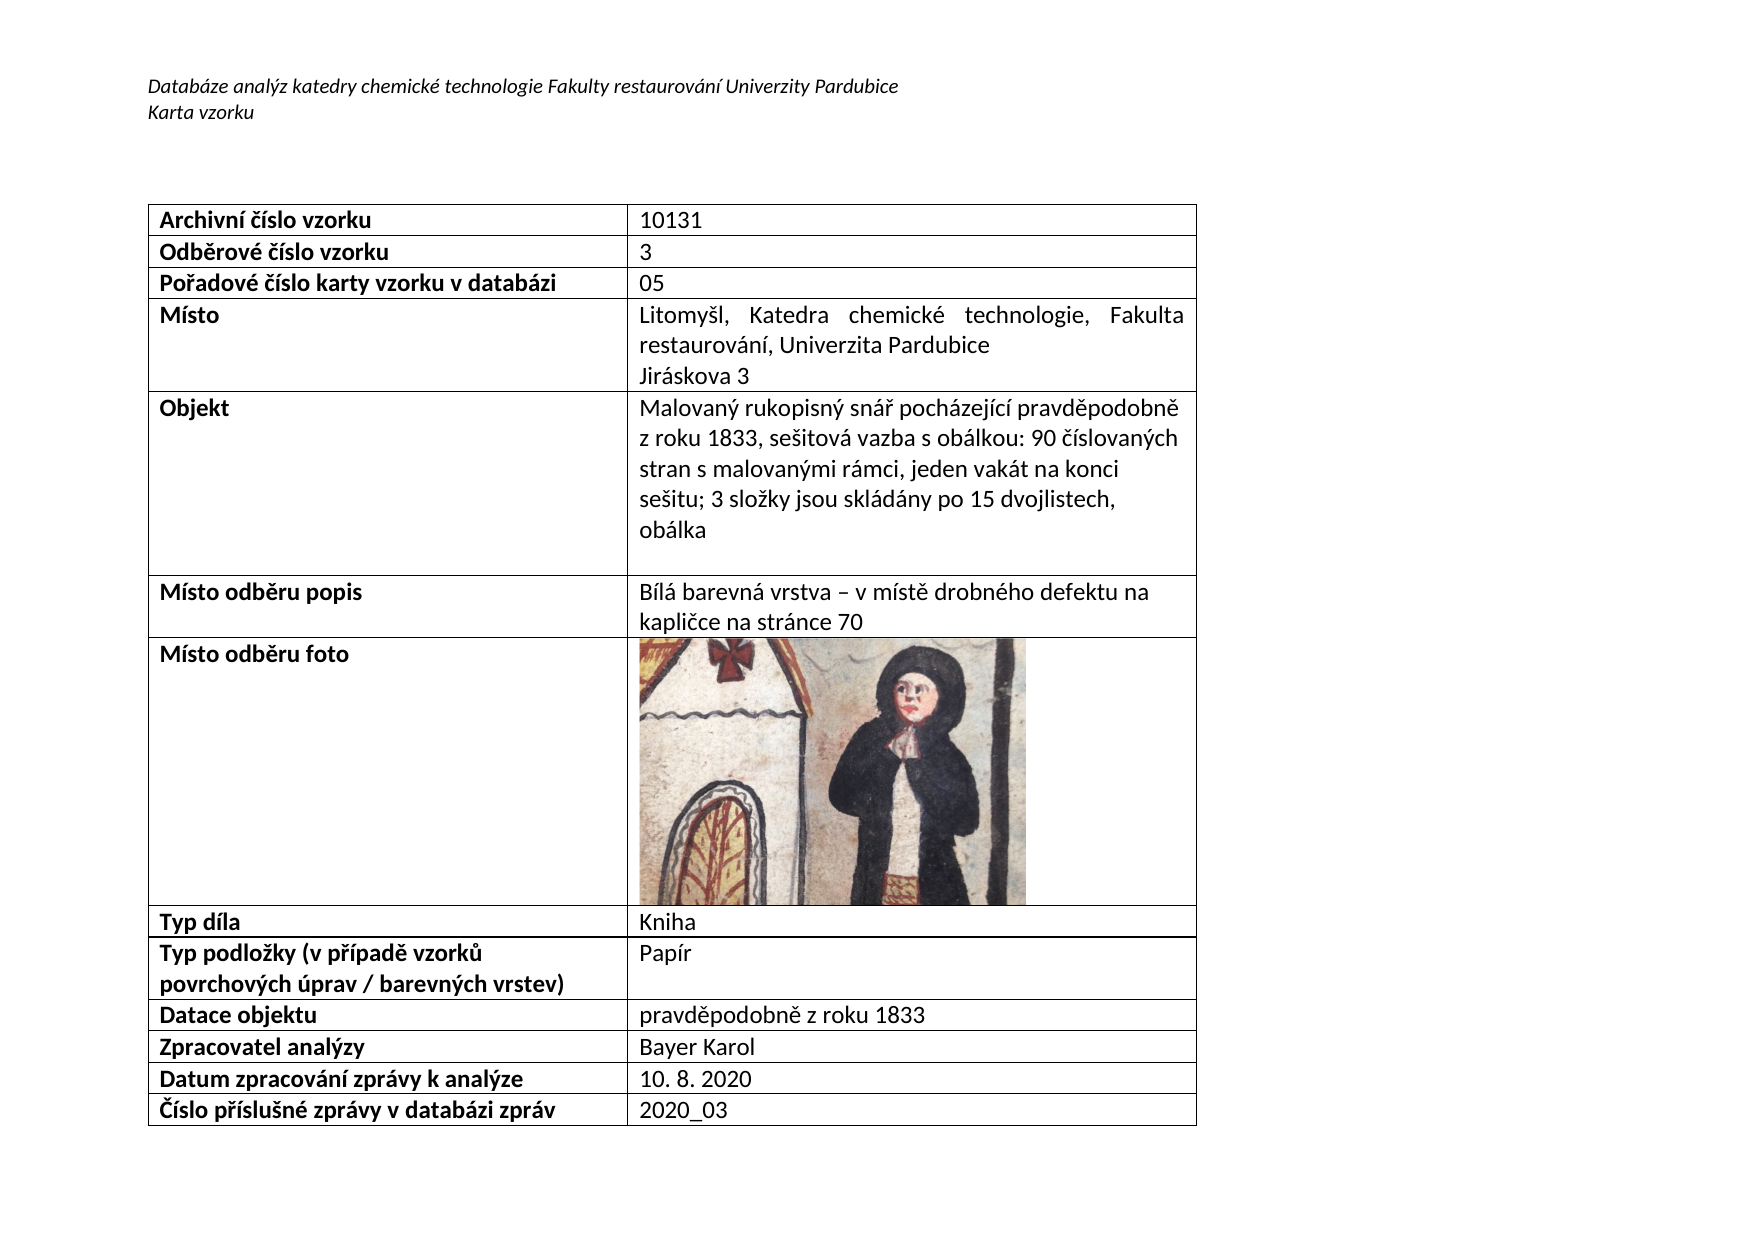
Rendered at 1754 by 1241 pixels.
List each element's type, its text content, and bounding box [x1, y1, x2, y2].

table_cell Typ díla [149, 906, 627, 936]
table_cell Bayer Karol [628, 1031, 1196, 1062]
table_cell Zpracovatel analýzy [149, 1031, 627, 1062]
table_cell 05 [628, 268, 1196, 298]
table_cell Malovaný rukopisný snář pocházející pravděpodobně z roku 1833, sešitová vazba s obálkou: 90 číslovaných stran s malovanými rámci, jeden vakát na konci sešitu; 3 složky jsou skládány po 15 dvojlistech, obálka [628, 392, 1196, 575]
table_cell 3 [628, 236, 1196, 267]
table_cell Místo [149, 299, 627, 391]
table_cell [628, 638, 639, 905]
table_cell Bílá barevná vrstva – v místě drobného defektu na kapličce na stránce 70 [628, 576, 1196, 637]
table_cell Kniha [628, 906, 1196, 936]
table_cell Číslo příslušné zprávy v databázi zpráv [149, 1094, 627, 1125]
table_cell Typ podložky (v případě vzorků povrchových úprav / barevných vrstev) [149, 938, 627, 998]
table_header 10131 [628, 205, 1196, 235]
table_cell [1026, 638, 1196, 905]
table_cell Papír [628, 938, 1196, 998]
table_cell Odběrové číslo vzorku [149, 236, 627, 267]
table_cell 2020_03 [628, 1094, 1196, 1125]
table_cell Datum zpracování zprávy k analýze [149, 1063, 627, 1093]
table_cell Pořadové číslo karty vzorku v databázi [149, 268, 627, 298]
table_cell Litomyšl, Katedra chemické technologie, Fakulta restaurování, Univerzita Pardubice Jiráskova 3 [628, 299, 1196, 391]
table_cell Místo odběru foto [149, 638, 627, 905]
table_cell pravděpodobně z roku 1833 [628, 1000, 1196, 1030]
picture [640, 639, 1026, 905]
table_cell 10. 8. 2020 [628, 1063, 1196, 1093]
table_cell Datace objektu [149, 1000, 627, 1030]
table_cell Místo odběru popis [149, 576, 627, 637]
table_cell Objekt [149, 392, 627, 575]
table_header Archivní číslo vzorku [149, 205, 627, 235]
